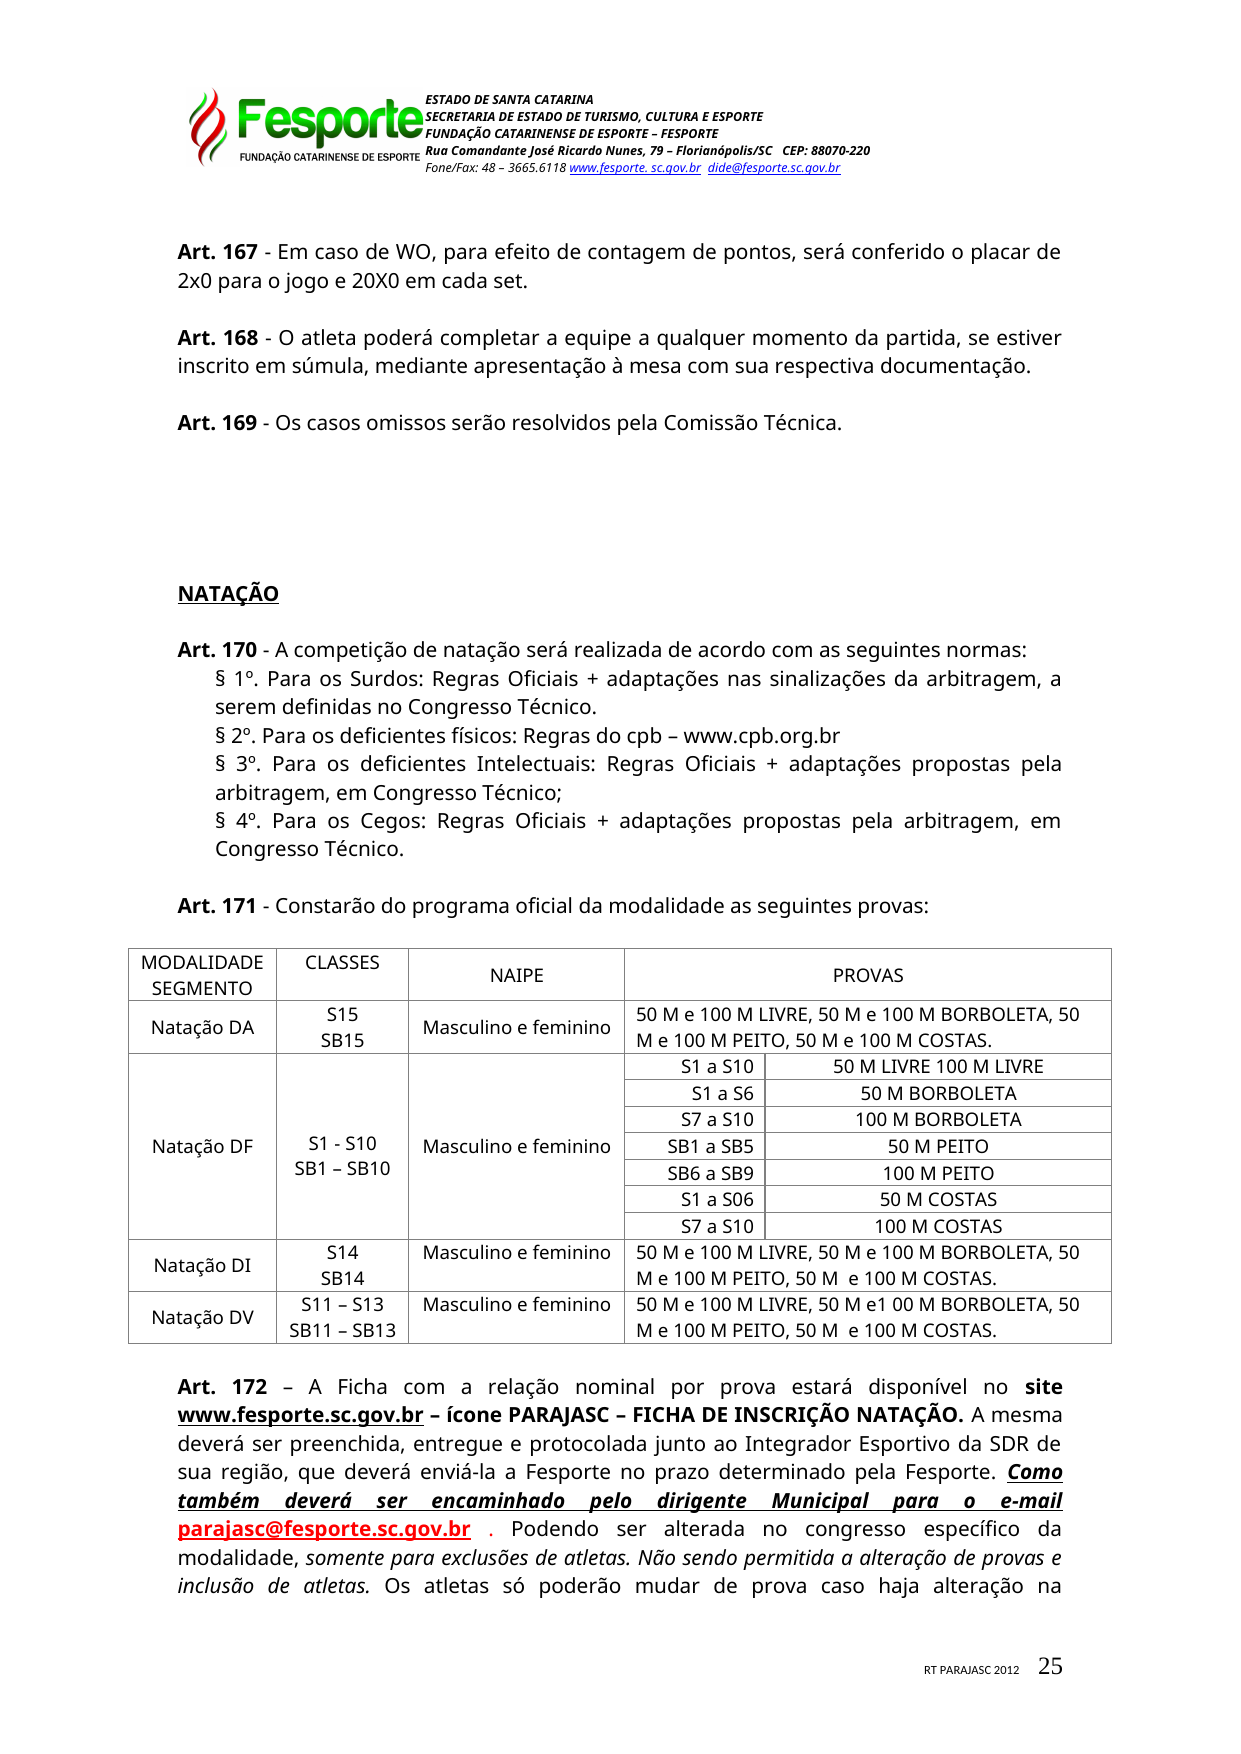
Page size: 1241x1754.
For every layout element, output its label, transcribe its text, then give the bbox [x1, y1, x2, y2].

table_cell 50 M e 100 M LIVRE, 50 M e 100 M BORBOLETA, 50 M e 100 M PEITO, 50 M e 100 M COSTAS. [625, 1001, 1111, 1052]
table_header NAIPE [409, 949, 624, 1000]
table_cell Masculino e feminino [409, 1001, 624, 1052]
table_header PROVAS [625, 949, 1111, 1000]
table_cell S11 – S13 SB11 – SB13 [277, 1292, 408, 1343]
text § 1º. Para os Surdos: Regras Oficiais + adaptações nas sinalizações da arbitragem, a serem definidas no Congresso Técnico. [215, 664, 1063, 721]
table_cell S1 a S06 [625, 1186, 764, 1212]
table_cell S1 a S10 [625, 1054, 764, 1079]
table_cell Masculino e feminino [409, 1292, 624, 1343]
table_cell 50 M BORBOLETA [766, 1080, 1111, 1106]
text NATAÇÃO [177, 579, 1063, 607]
text Art. 169 - Os casos omissos serão resolvidos pela Comissão Técnica. [177, 408, 1063, 436]
text Art. 168 - O atleta poderá completar a equipe a qualquer momento da partida, se estiver inscrito em súmula, mediante apresentação à mesa com sua respectiva documentação. [177, 323, 1063, 379]
table_cell S7 a S10 [625, 1107, 764, 1132]
table_cell Natação DA [129, 1001, 276, 1052]
table_cell 50 M PEITO [766, 1133, 1111, 1159]
table_cell SB6 a SB9 [625, 1160, 764, 1185]
table_cell S14 SB14 [277, 1240, 408, 1291]
table_cell 100 M BORBOLETA [766, 1107, 1111, 1132]
table_cell S1 a S6 [625, 1080, 764, 1106]
text Art. 171 - Constarão do programa oficial da modalidade as seguintes provas: [177, 891, 1063, 920]
text § 2º. Para os deficientes físicos: Regras do cpb – www.cpb.org.br [215, 721, 1063, 749]
text § 3º. Para os deficientes Intelectuais: Regras Oficiais + adaptações propostas pela arbitragem, em Congresso Técnico; [215, 749, 1063, 806]
table_cell 100 M COSTAS [766, 1213, 1111, 1238]
text Art. 167 - Em caso de WO, para efeito de contagem de pontos, será conferido o placar de 2x0 para o jogo e 20X0 em cada set. [177, 237, 1063, 294]
table_cell Natação DF [129, 1054, 276, 1238]
table_header MODALIDADE SEGMENTO [129, 949, 276, 1000]
table_cell S7 a S10 [625, 1213, 764, 1238]
table_cell Natação DI [129, 1240, 276, 1291]
text § 4º. Para os Cegos: Regras Oficiais + adaptações propostas pela arbitragem, em Congresso Técnico. [215, 806, 1063, 863]
table_cell S1 - S10 SB1 – SB10 [277, 1054, 408, 1238]
table_cell 50 M e 100 M LIVRE, 50 M e1 00 M BORBOLETA, 50 M e 100 M PEITO, 50 M e 100 M COSTAS. [625, 1292, 1111, 1343]
table_cell 100 M PEITO [766, 1160, 1111, 1185]
table_cell Masculino e feminino [409, 1240, 624, 1291]
table_cell S15 SB15 [277, 1001, 408, 1052]
text Art. 170 - A competição de natação será realizada de acordo com as seguintes normas: [177, 636, 1063, 664]
picture [186, 87, 424, 167]
table_header CLASSES [277, 949, 408, 1000]
table_cell Natação DV [129, 1292, 276, 1343]
table_cell 50 M COSTAS [766, 1186, 1111, 1212]
table_cell Masculino e feminino [409, 1054, 624, 1238]
table_cell SB1 a SB5 [625, 1133, 764, 1159]
table_cell 50 M LIVRE 100 M LIVRE [766, 1054, 1111, 1079]
table_cell 50 M e 100 M LIVRE, 50 M e 100 M BORBOLETA, 50 M e 100 M PEITO, 50 M e 100 M COSTAS. [625, 1240, 1111, 1291]
